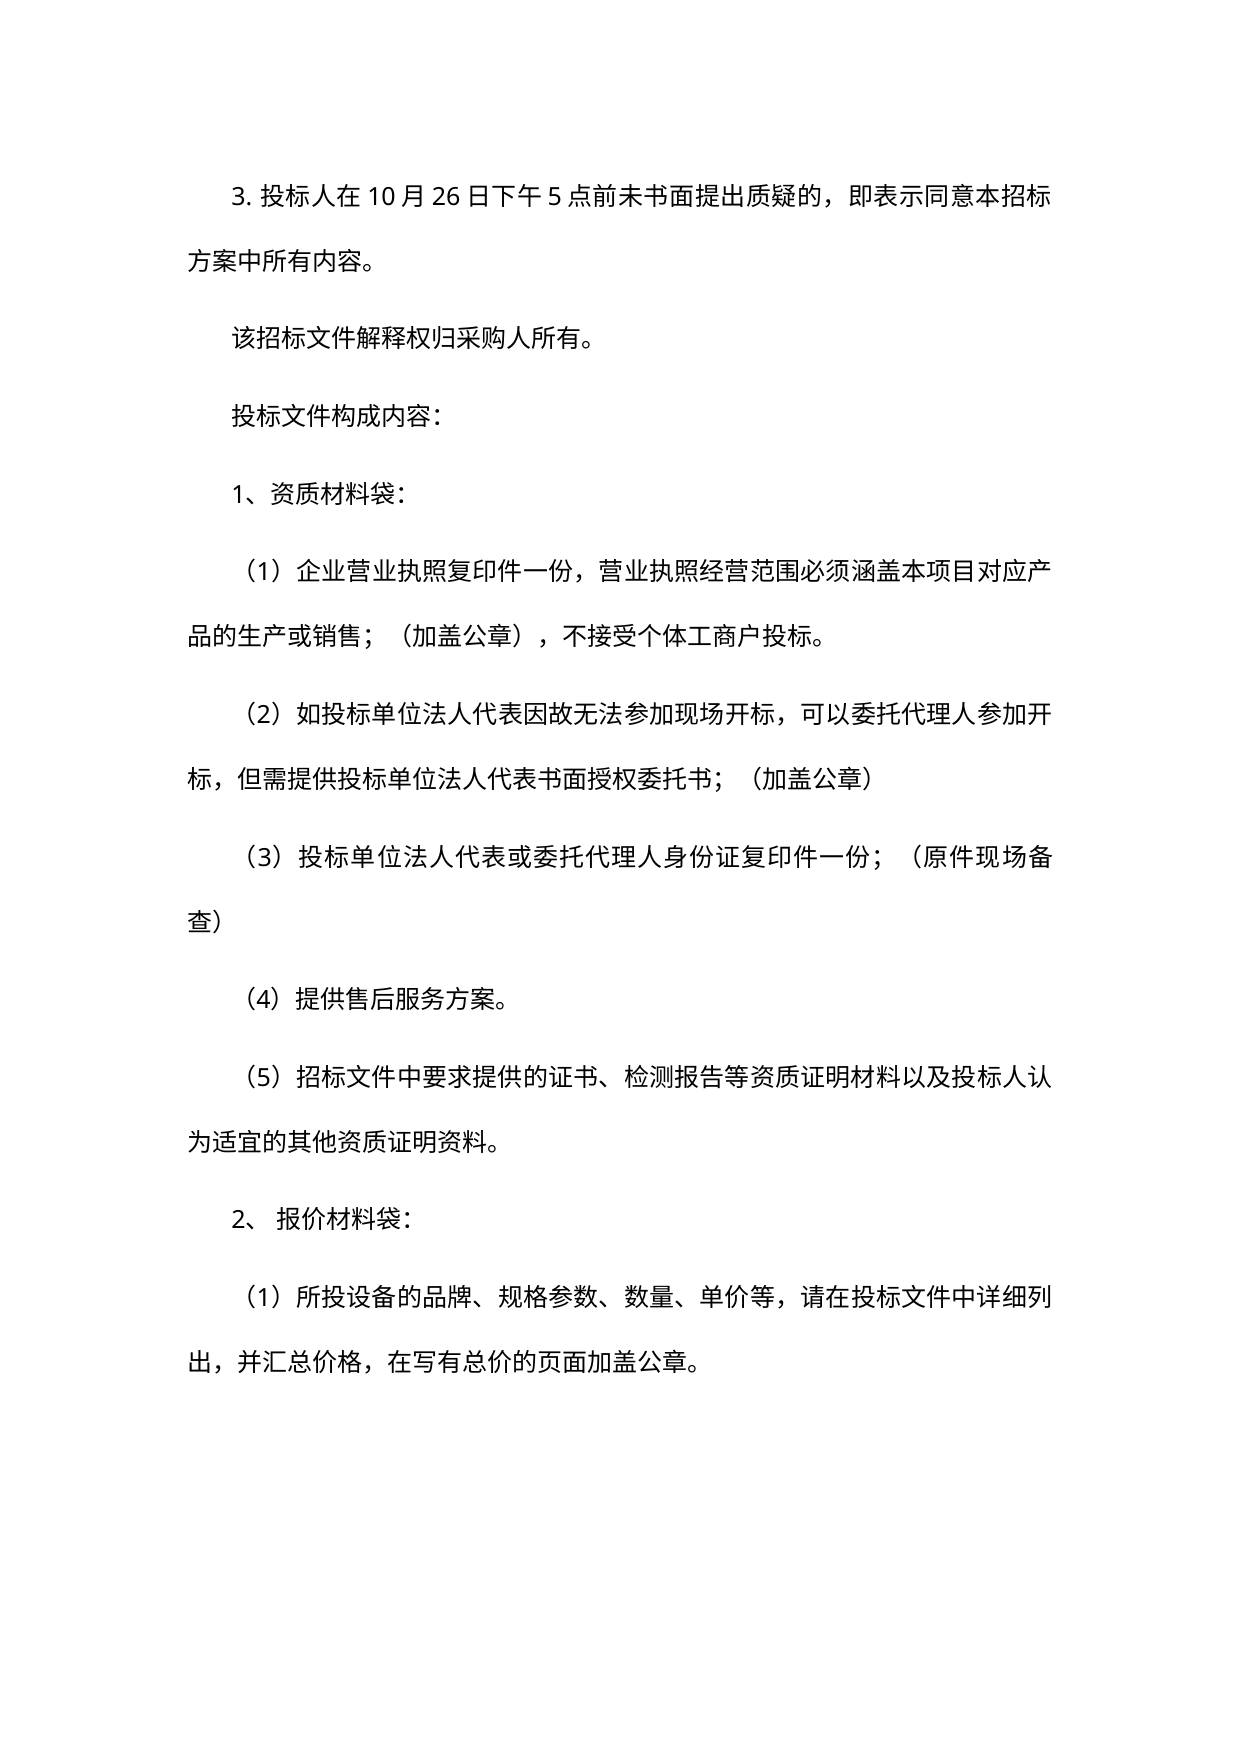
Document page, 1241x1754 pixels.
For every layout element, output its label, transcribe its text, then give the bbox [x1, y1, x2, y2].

text 3. 投标人在10月26日下午5点前未书面提出质疑的，即表示同意本招标方案中所有内容。 [187, 162, 1053, 292]
text （3）投标单位法人代表或委托代理人身份证复印件一份；（原件现场备查） [187, 823, 1053, 953]
text （1）企业营业执照复印件一份，营业执照经营范围必须涵盖本项目对应产品的生产或销售；（加盖公章），不接受个体工商户投标。 [187, 537, 1053, 667]
text 1、资质材料袋： [187, 460, 1053, 525]
text （1）所投设备的品牌、规格参数、数量、单价等，请在投标文件中详细列出，并汇总价格，在写有总价的页面加盖公章。 [187, 1263, 1053, 1393]
text （2）如投标单位法人代表因故无法参加现场开标，可以委托代理人参加开标，但需提供投标单位法人代表书面授权委托书；（加盖公章） [187, 680, 1053, 810]
text （5）招标文件中要求提供的证书、检测报告等资质证明材料以及投标人认为适宜的其他资质证明资料。 [187, 1043, 1053, 1173]
text 该招标文件解释权归采购人所有。 [187, 304, 1053, 369]
text 投标文件构成内容： [187, 382, 1053, 447]
text （4）提供售后服务方案。 [187, 965, 1053, 1030]
text 2、 报价材料袋： [187, 1185, 1053, 1250]
